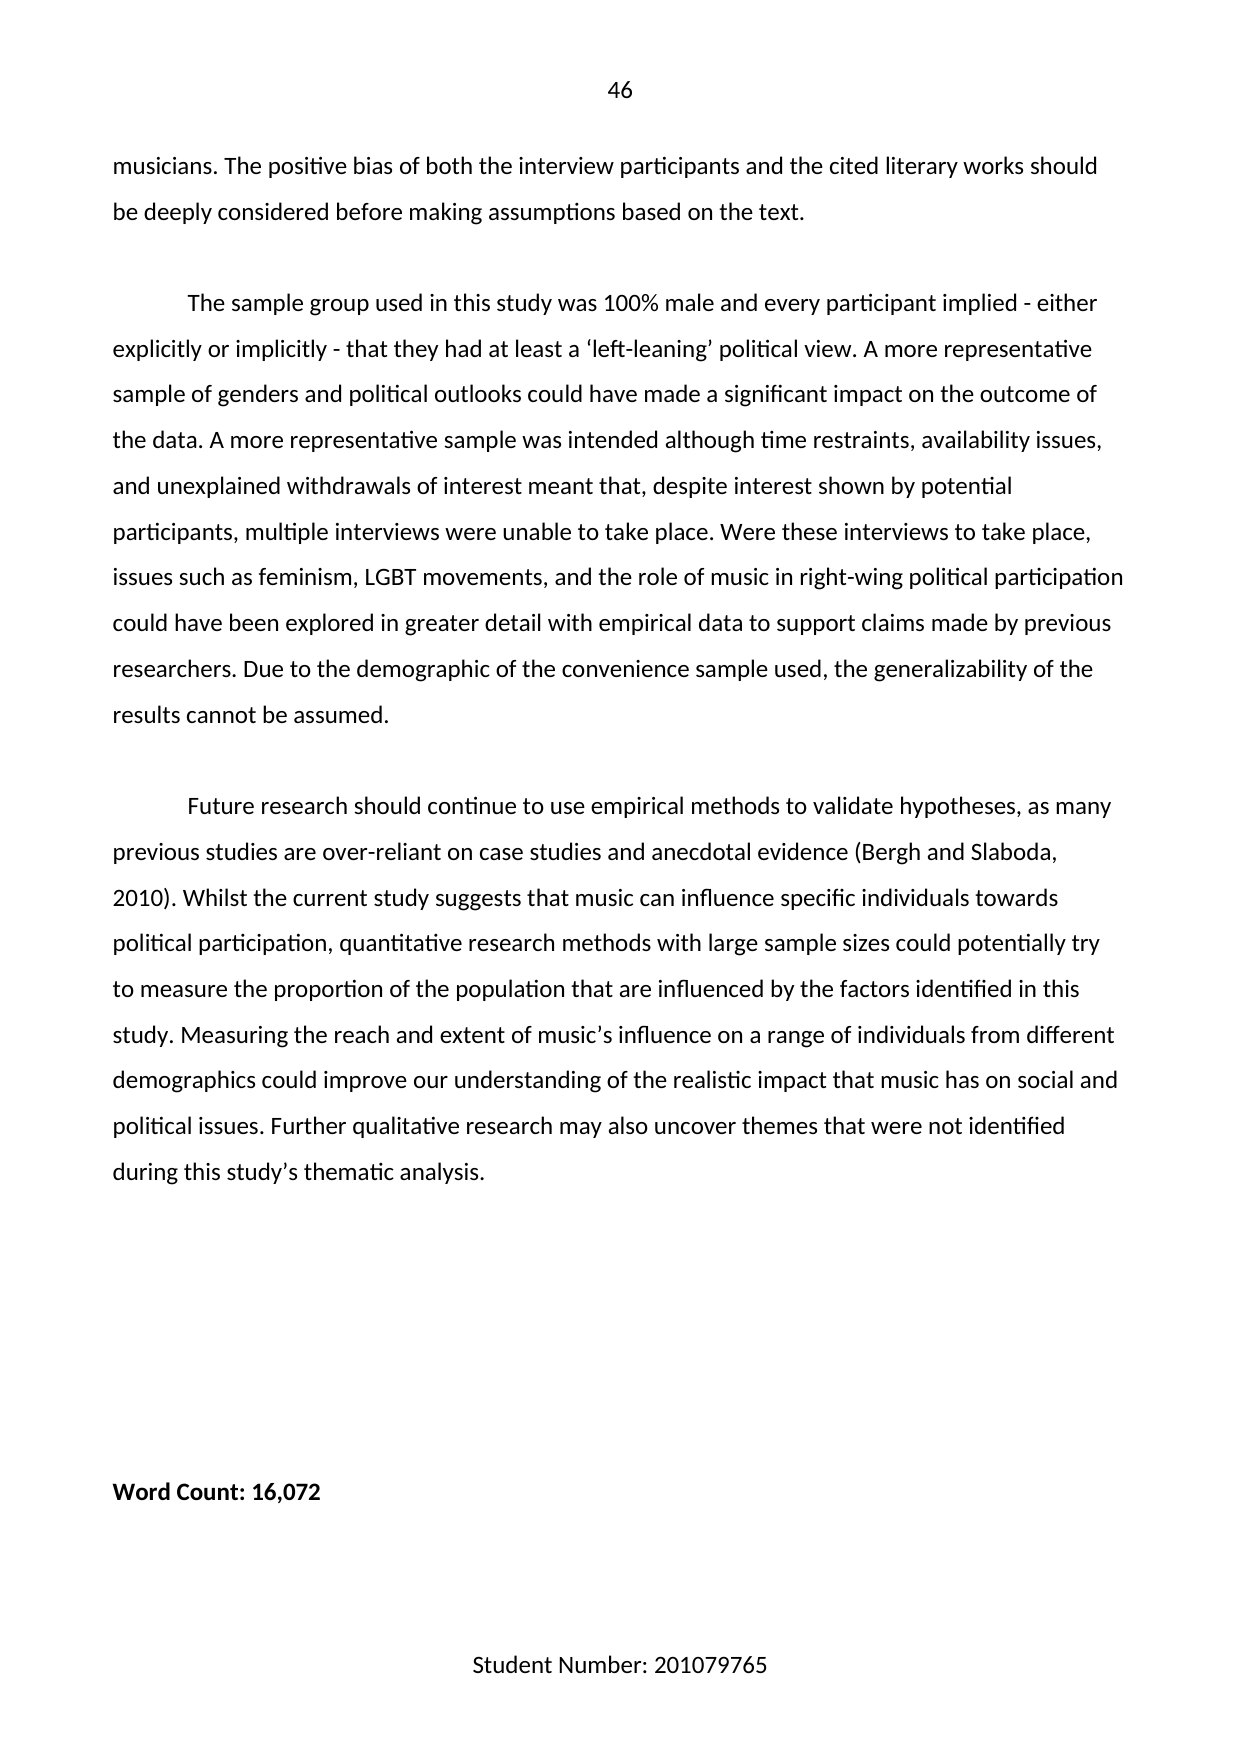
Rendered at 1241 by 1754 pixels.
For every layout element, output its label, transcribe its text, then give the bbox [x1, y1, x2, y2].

text The sample group used in this study was 100% male and every participant implied - either explicitly or implicitly - that they had at least a ‘left-leaning’ political view. A more representative sample of genders and political outlooks could have made a significant impact on the outcome of the data. A more representative sample was intended although time restraints, availability issues, and unexplained withdrawals of interest meant that, despite interest shown by potential participants, multiple interviews were unable to take place. Were these interviews to take place, issues such as feminism, LGBT movements, and the role of music in right-wing political participation could have been explored in greater detail with empirical data to support claims made by previous researchers. Due to the demographic of the convenience sample used, the generalizability of the results cannot be assumed. [112, 287, 1128, 729]
text Future research should continue to use empirical methods to validate hypotheses, as many previous studies are over-reliant on case studies and anecdotal evidence (Bergh and Slaboda, 2010). Whilst the current study suggests that music can influence specific individuals towards political participation, quantitative research methods with large sample sizes could potentially try to measure the proportion of the population that are influenced by the factors identified in this study. Measuring the reach and extent of music’s influence on a range of individuals from different demographics could improve our understanding of the realistic impact that music has on social and political issues. Further qualitative research may also uncover themes that were not identified during this study’s thematic analysis. [112, 790, 1128, 1187]
text Word Count: 16,072 [112, 1476, 1128, 1507]
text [112, 150, 1128, 226]
